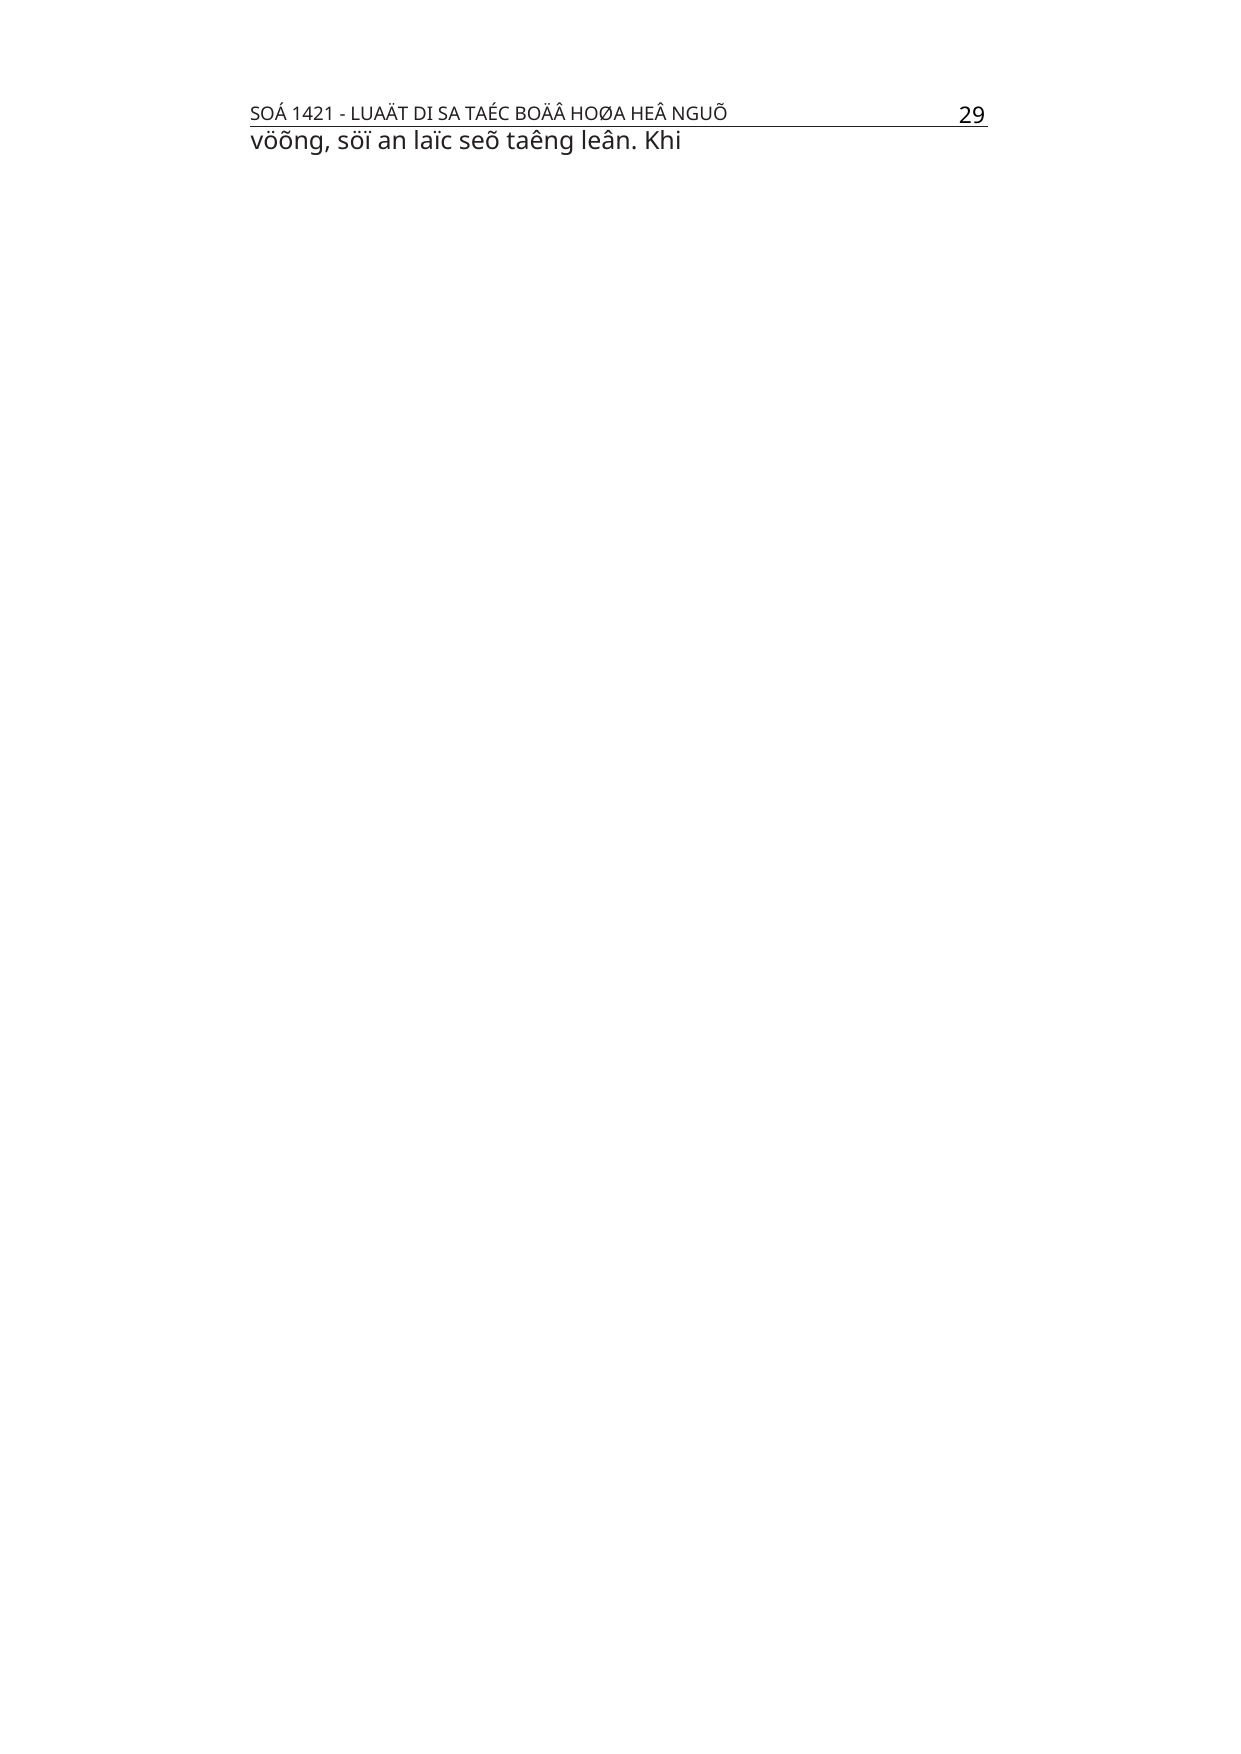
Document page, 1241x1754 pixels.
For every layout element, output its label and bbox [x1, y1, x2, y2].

text [250, 125, 990, 156]
